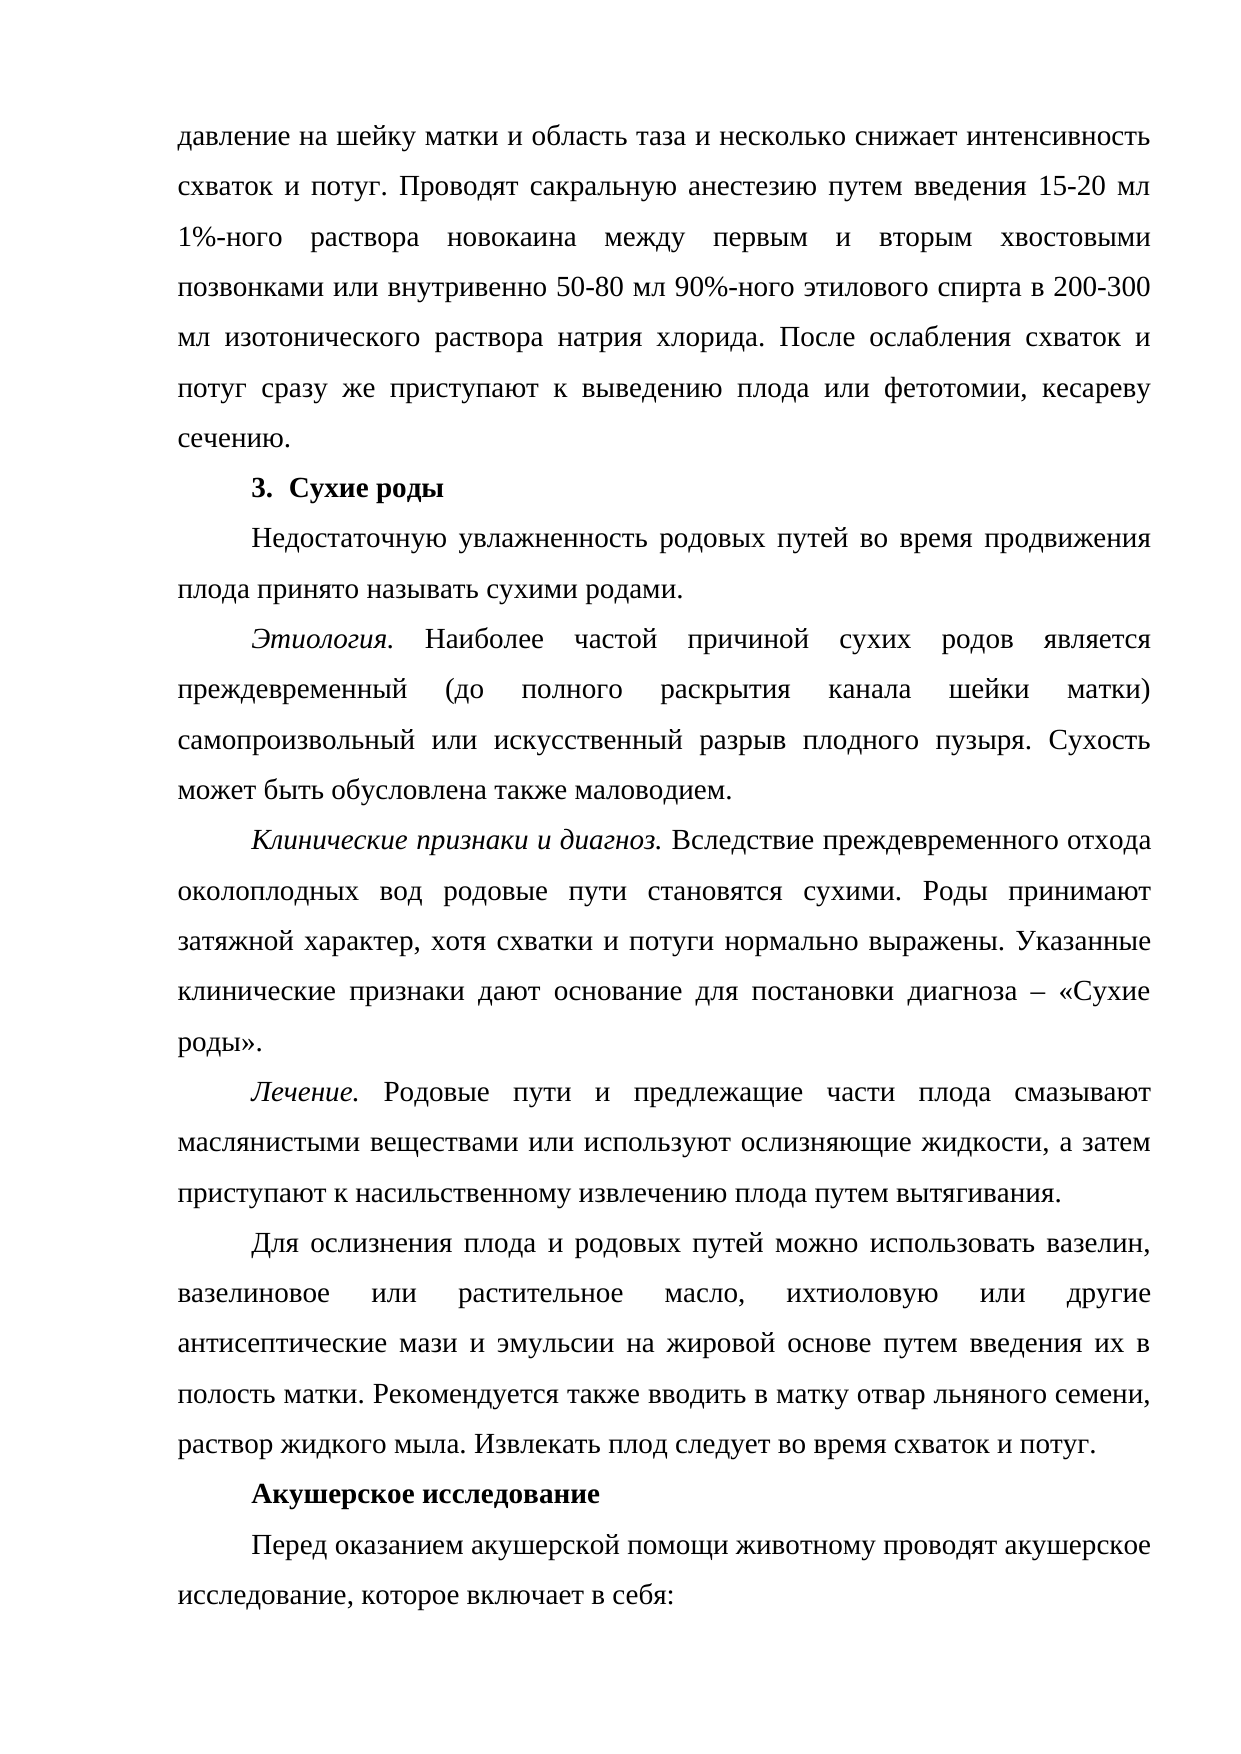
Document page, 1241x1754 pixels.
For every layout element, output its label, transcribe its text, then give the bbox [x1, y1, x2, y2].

text Этиология. Наиболее частой причиной сухих родов является преждевременный (до полного раскрытия канала шейки матки) самопроизвольный или искусственный разрыв плодного пузыря. Сухость может быть обусловлена также маловодием. [177, 621, 1152, 806]
text Для ослизнения плода и родовых путей можно использовать вазелин, вазелиновое или растительное масло, ихтиоловую или другие антисептические мази и эмульсии на жировой основе путем введения их в полость матки. Рекомендуется также вводить в матку отвар льняного семени, раствор жидкого мыла. Извлекать плод следует во время схваток и потуг. [177, 1225, 1152, 1460]
list Сухие роды [251, 470, 1152, 504]
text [177, 118, 1152, 453]
text Перед оказанием акушерской помощи животному проводят акушерское исследование, которое включает в себя: [177, 1527, 1152, 1611]
text Лечение. Родовые пути и предлежащие части плода смазывают маслянистыми веществами или используют ослизняющие жидкости, а затем приступают к насильственному извлечению плода путем вытягивания. [177, 1074, 1152, 1208]
text Недостаточную увлажненность родовых путей во время продвижения плода принято называть сухими родами. [177, 521, 1152, 604]
text Акушерское исследование [177, 1477, 1152, 1510]
text Клинические признаки и диагноз. Вследствие преждевременного отхода околоплодных вод родовые пути становятся сухими. Роды принимают затяжной характер, хотя схватки и потуги нормально выражены. Указанные клинические признаки дают основание для постановки диагноза – «Сухие роды». [177, 822, 1152, 1057]
